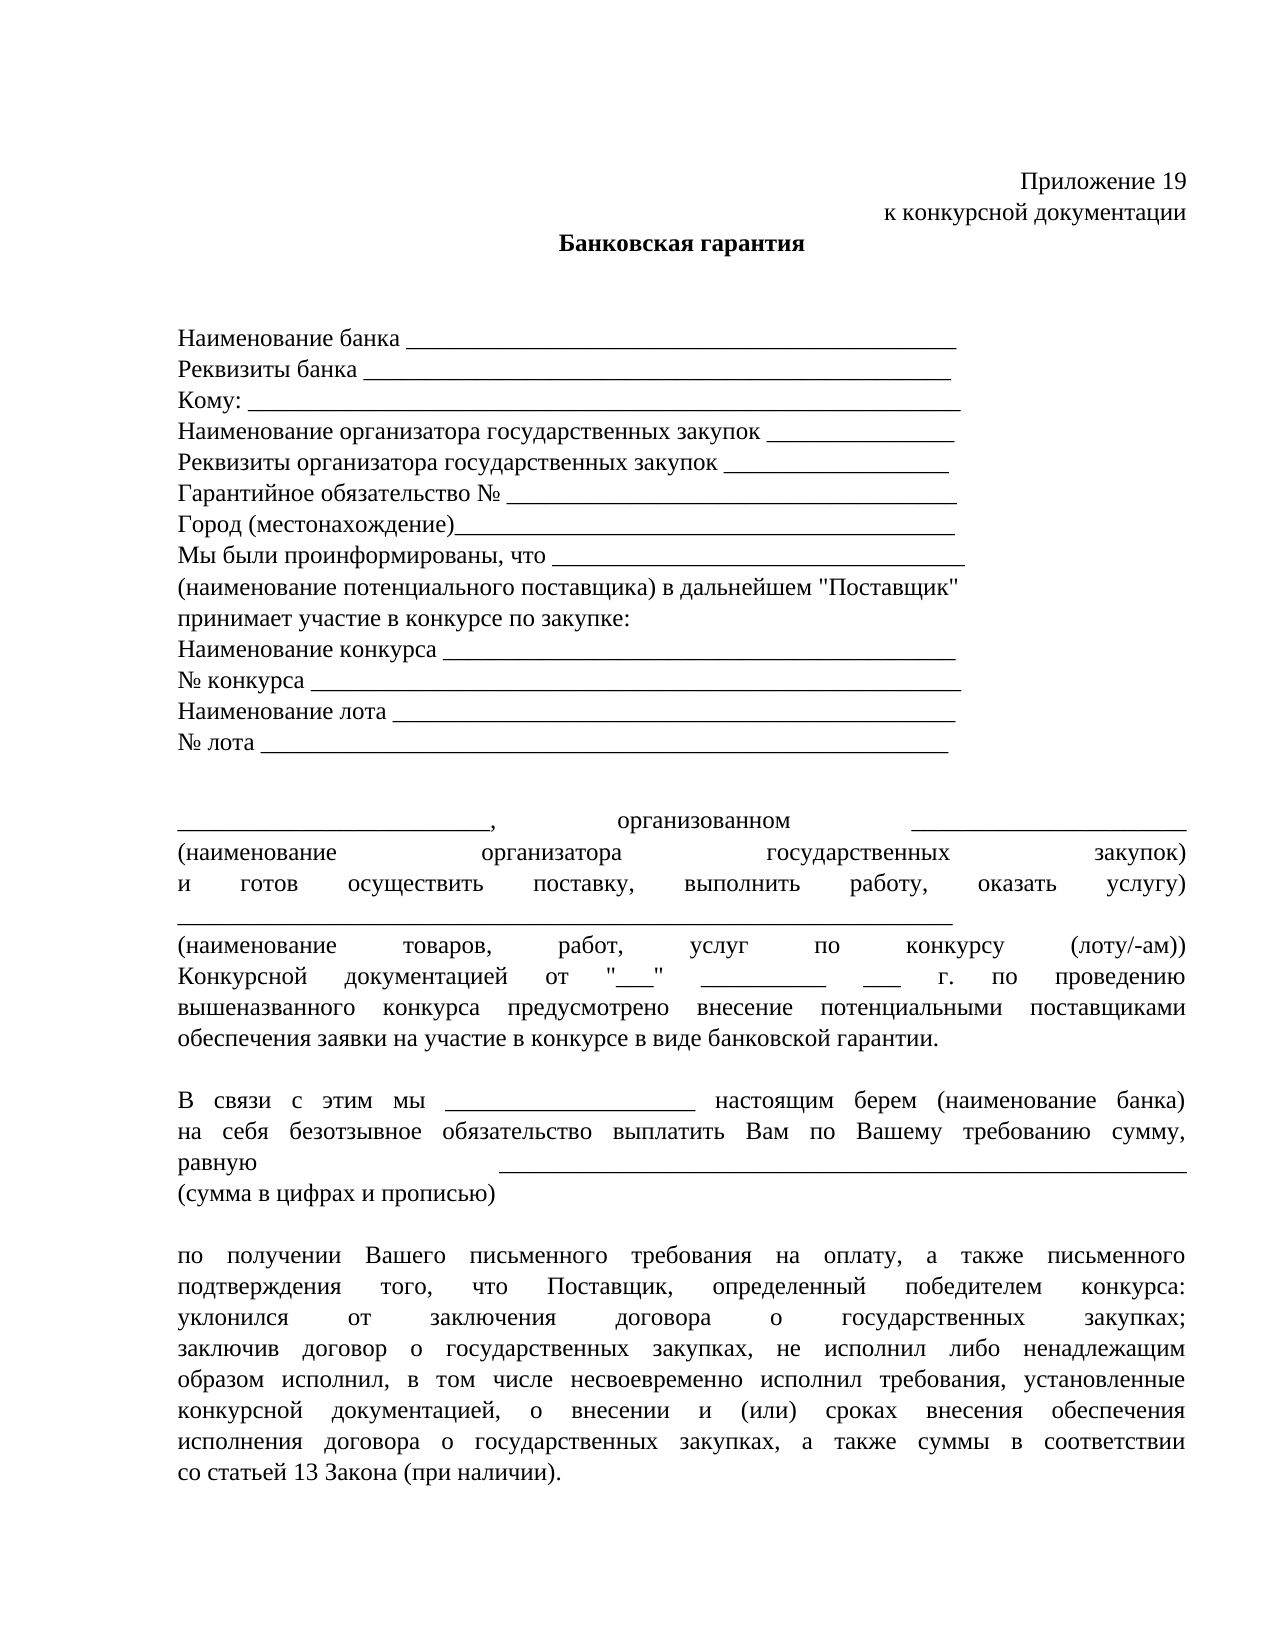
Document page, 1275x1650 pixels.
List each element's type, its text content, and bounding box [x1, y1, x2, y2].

text по получении Вашего письменного требования на оплату, а также письменного подтверждения того, что Поставщик, определенный победителем конкурса: уклонился от заключения договора о государственных закупках; заключив договор о государственных закупках, не исполнил либо ненадлежащим образом исполнил, в том числе несвоевременно исполнил требования, установленные конкурсной документацией, о внесении и (или) сроках внесения обеспечения исполнения договора о государственных закупках, а также суммы в соответствии со статьей 13 Закона (при наличии). [177, 1209, 1186, 1486]
text В связи с этим мы ____________________ настоящим берем (наименование банка) на себя безотзывное обязательство выплатить Вам по Вашему требованию сумму, равную _______________________________________________________ (сумма в цифрах и прописью) [177, 1054, 1186, 1207]
text Банковская гарантия [177, 228, 1186, 257]
text _________________________, организованном ______________________ (наименование организатора государственных закупок) и готов осуществить поставку, выполнить работу, оказать услугу) ______________________________________________________________ (наименование товаров, работ, услуг по конкурсу (лоту/-ам)) Конкурсной документацией от "___" __________ ___ г. по проведению вышеназванного конкурса предусмотрено внесение потенциальными поставщиками обеспечения заявки на участие в конкурсе в виде банковской гарантии. [177, 774, 1186, 1052]
text Приложение 19 [177, 166, 1186, 194]
text Наименование банка ____________________________________________ Реквизиты банка _______________________________________________ Кому: _________________________________________________________ Наименование организатора государственных закупок _______________ Реквизиты организатора государственных закупок __________________ Гарантийное обязательство № ____________________________________ Город (местонахождение)________________________________________ Мы были проинформированы, что _________________________________ (наименование потенциального поставщика) в дальнейшем "Поставщик" принимает участие в конкурсе по закупке: Наименование конкурса _________________________________________ № конкурса ____________________________________________________ Наименование лота _____________________________________________ № лота _______________________________________________________ [177, 323, 1186, 756]
text к конкурсной документации [177, 197, 1186, 226]
